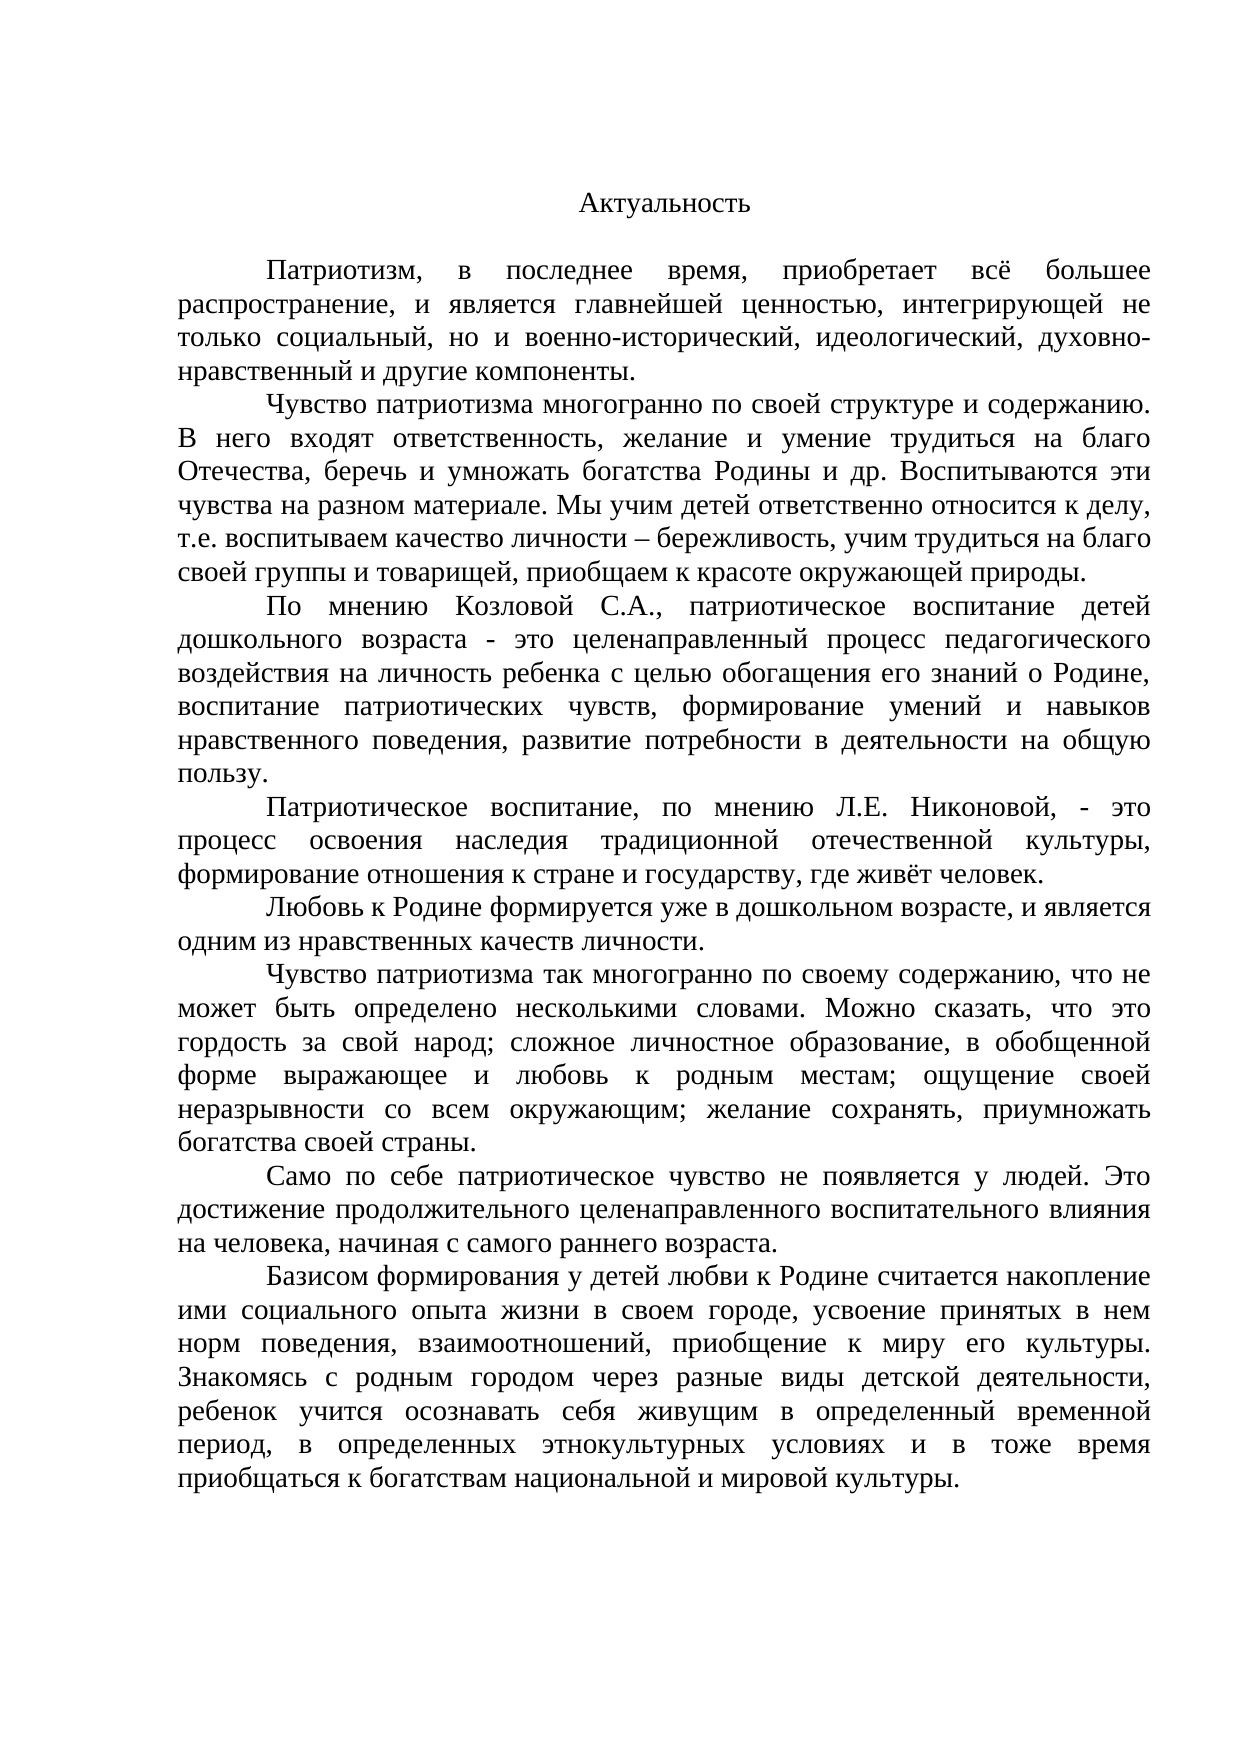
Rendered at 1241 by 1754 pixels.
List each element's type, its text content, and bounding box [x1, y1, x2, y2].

text Базисом формирования у детей любви к Родине считается накопление ими социального опыта жизни в своем городе, усвоение принятых в нем норм поведения, взаимоотношений, приобщение к миру его культуры. Знакомясь с родным городом через разные виды детской деятельности, ребенок учится осознавать себя живущим в определенный временной период, в определенных этнокультурных условиях и в тоже время приобщаться к богатствам национальной и мировой культуры. [177, 1258, 1152, 1493]
text Любовь к Родине формируется уже в дошкольном возрасте, и является одним из нравственных качеств личности. [177, 889, 1152, 957]
text Само по себе патриотическое чувство не появляется у людей. Это достижение продолжительного целенаправленного воспитательного влияния на человека, начиная с самого раннего возраста. [177, 1158, 1152, 1258]
text Актуальность [177, 185, 1152, 219]
text Чувство патриотизма так многогранно по своему содержанию, что не может быть определено несколькими словами. Можно сказать, что это гордость за свой народ; сложное личностное образование, в обобщенной форме выражающее и любовь к родным местам; ощущение своей неразрывности со всем окружающим; желание сохранять, приумножать богатства своей страны. [177, 957, 1152, 1158]
text Патриотическое воспитание, по мнению Л.Е. Никоновой, - это процесс освоения наследия традиционной отечественной культуры, формирование отношения к стране и государству, где живёт человек. [177, 789, 1152, 889]
text Патриотизм, в последнее время, приобретает всё большее распространение, и является главнейшей ценностью, интегрирующей не только социальный, но и военно-исторический, идеологический, духовно-нравственный и другие компоненты. [177, 252, 1152, 386]
text По мнению Козловой С.А., патриотическое воспитание детей дошкольного возраста - это целенаправленный процесс педагогического воздействия на личность ребенка с целью обогащения его знаний о Родине, воспитание патриотических чувств, формирование умений и навыков нравственного поведения, развитие потребности в деятельности на общую пользу. [177, 588, 1152, 789]
text Чувство патриотизма многогранно по своей структуре и содержанию. В него входят ответственность, желание и умение трудиться на благо Отечества, беречь и умножать богатства Родины и др. Воспитываются эти чувства на разном материале. Мы учим детей ответственно относится к делу, т.е. воспитываем качество личности – бережливость, учим трудиться на благо своей группы и товарищей, приобщаем к красоте окружающей природы. [177, 386, 1152, 588]
